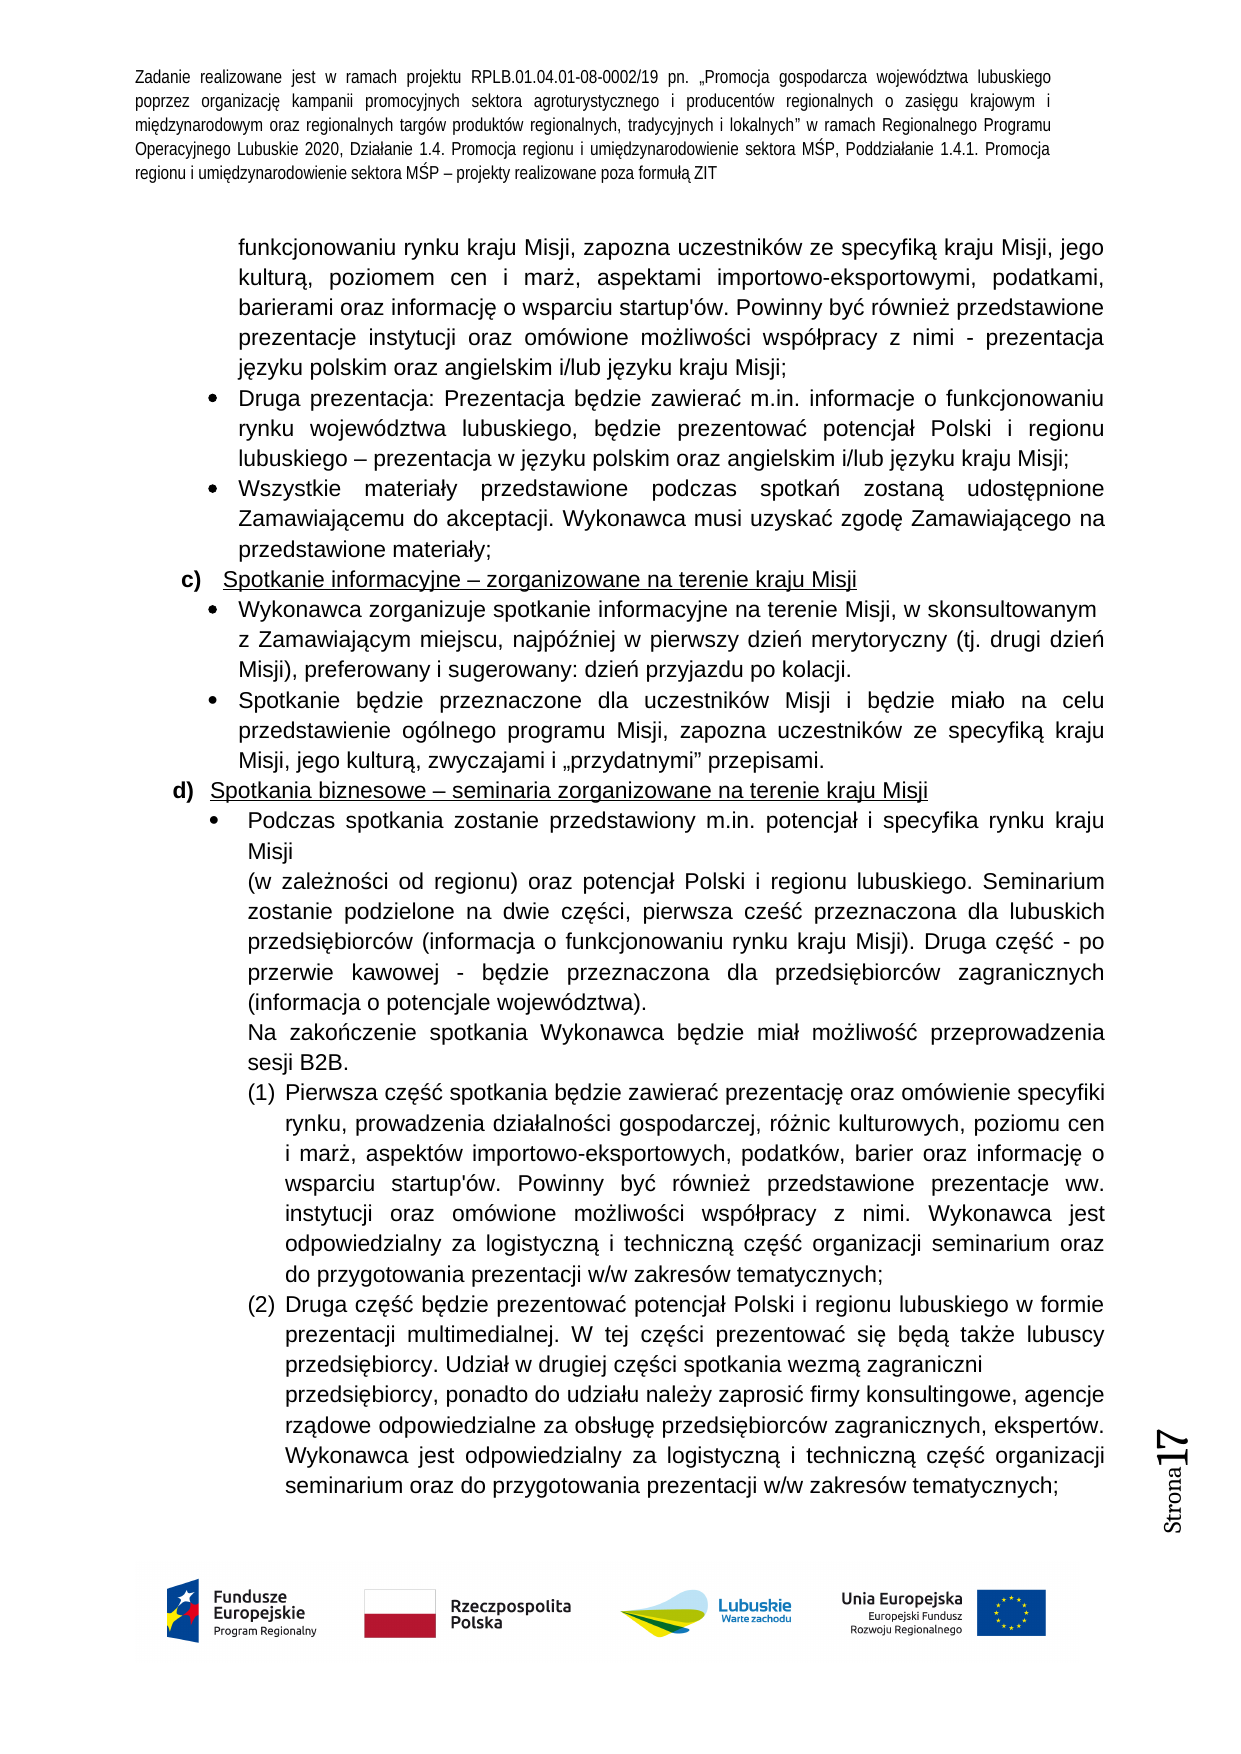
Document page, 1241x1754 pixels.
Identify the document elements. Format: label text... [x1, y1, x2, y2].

list Spotkania biznesowe – seminaria zorganizowane na terenie kraju Misji [172, 777, 1105, 803]
list Wykonawca zorganizuje spotkanie informacyjne na terenie Misji, w skonsultowanym z Zamawiającym miejscu, najpóźniej w pierwszy dzień merytoryczny (tj. drugi dzień Misji), preferowany i sugerowany: dzień przyjazdu po kolacji. [208, 596, 1105, 683]
list Podczas spotkania zostanie przedstawiony m.in. potencjał i specyfika rynku kraju Misji (w zależności od regionu) oraz potencjał Polski i regionu lubuskiego. Seminarium zostanie podzielone na dwie części, pierwsza cześć przeznaczona dla lubuskich przedsiębiorców (informacja o funkcjonowaniu rynku kraju Misji). Druga część - po przerwie kawowej - będzie przeznaczona dla przedsiębiorców zagranicznych (informacja o potencjale województwa). Na zakończenie spotkania Wykonawca będzie miał możliwość przeprowadzenia sesji B2B. [210, 807, 1105, 1075]
list Wszystkie materiały przedstawione podczas spotkań zostaną udostępnione Zamawiającemu do akceptacji. Wykonawca musi uzyskać zgodę Zamawiającego na przedstawione materiały; [208, 475, 1105, 562]
list Spotkanie informacyjne – zorganizowane na terenie kraju Misji [181, 566, 1105, 592]
list Pierwsza część spotkania będzie zawierać prezentację oraz omówienie specyfiki rynku, prowadzenia działalności gospodarczej, różnic kulturowych, poziomu cen i marż, aspektów importowo-eksportowych, podatków, barier oraz informację o wsparciu startup'ów. Powinny być również przedstawione prezentacje ww. instytucji oraz omówione możliwości współpracy z nimi. Wykonawca jest odpowiedzialny za logistyczną i techniczną część organizacji seminarium oraz do przygotowania prezentacji w/w zakresów tematycznych; [247, 1079, 1105, 1287]
picture [134, 1561, 1080, 1663]
list Druga część będzie prezentować potencjał Polski i regionu lubuskiego w formie prezentacji multimedialnej. W tej części prezentować się będą także lubuscy przedsiębiorcy. Udział w drugiej części spotkania wezmą zagraniczni przedsiębiorcy, ponadto do udziału należy zaprosić firmy konsultingowe, agencje rządowe odpowiedzialne za obsługę przedsiębiorców zagranicznych, ekspertów. Wykonawca jest odpowiedzialny za logistyczną i techniczną część organizacji seminarium oraz do przygotowania prezentacji w/w zakresów tematycznych; [247, 1291, 1105, 1498]
list Spotkanie będzie przeznaczone dla uczestników Misji i będzie miało na celu przedstawienie ogólnego programu Misji, zapozna uczestników ze specyfiką kraju Misji, jego kulturą, zwyczajami i „przydatnymi” przepisami. [208, 687, 1105, 773]
list Druga prezentacja: Prezentacja będzie zawierać m.in. informacje o funkcjonowaniu rynku województwa lubuskiego, będzie prezentować potencjał Polski i regionu lubuskiego – prezentacja w języku polskim oraz angielskim i/lub języku kraju Misji; [208, 384, 1105, 471]
